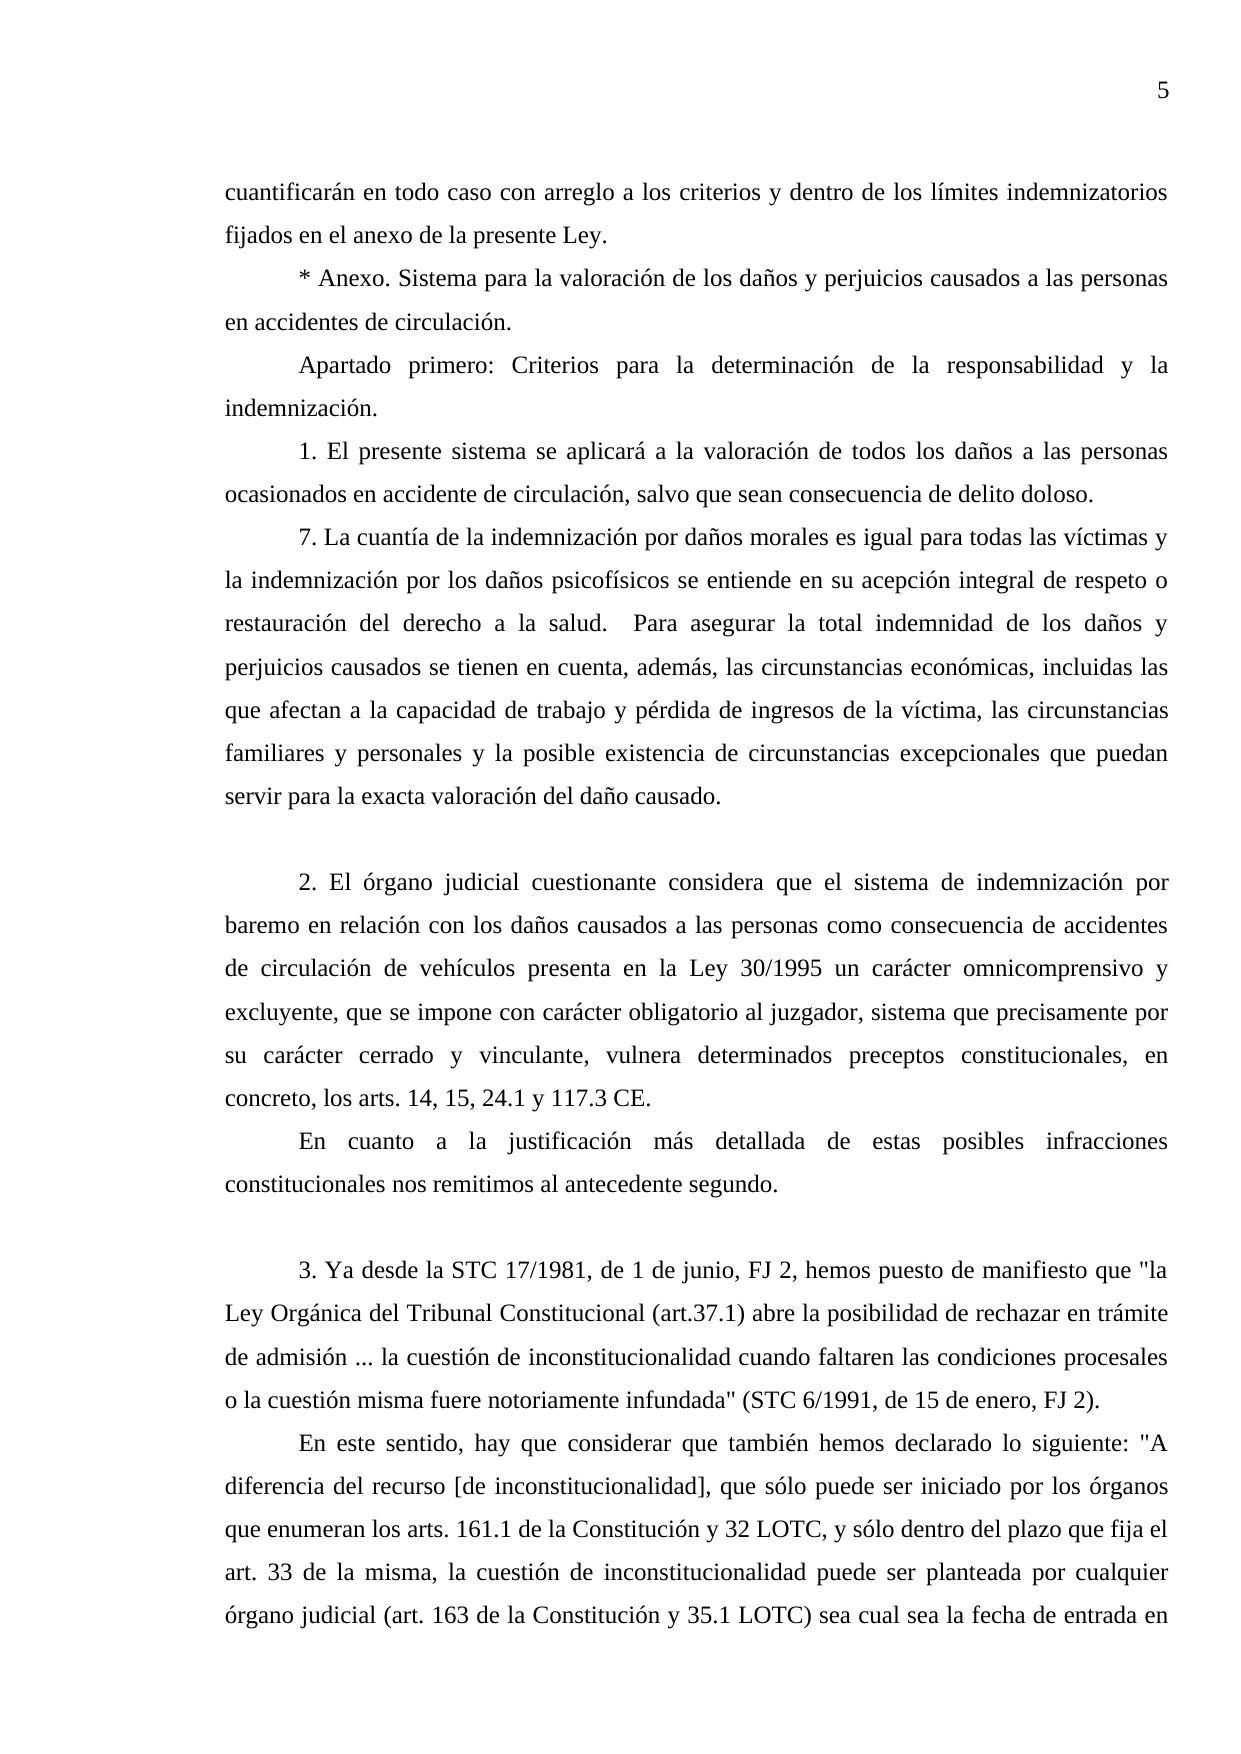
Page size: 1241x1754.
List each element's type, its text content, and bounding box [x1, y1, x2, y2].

text * Anexo. Sistema para la valoración de los daños y perjuicios causados a las personas en accidentes de circulación. [224, 263, 1169, 335]
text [224, 177, 1169, 249]
text 7. La cuantía de la indemnización por daños morales es igual para todas las víctimas y la indemnización por los daños psicofísicos se entiende en su acepción integral de respeto o restauración del derecho a la salud. Para asegurar la total indemnidad de los daños y perjuicios causados se tienen en cuenta, además, las circunstancias económicas, incluidas las que afectan a la capacidad de trabajo y pérdida de ingresos de la víctima, las circunstancias familiares y personales y la posible existencia de circunstancias excepcionales que puedan servir para la exacta valoración del daño causado. [224, 522, 1169, 810]
text 1. El presente sistema se aplicará a la valoración de todos los daños a las personas ocasionados en accidente de circulación, salvo que sean consecuencia de delito doloso. [224, 436, 1169, 508]
text Apartado primero: Criterios para la determinación de la responsabilidad y la indemnización. [224, 350, 1169, 422]
text 2. El órgano judicial cuestionante considera que el sistema de indemnización por baremo en relación con los daños causados a las personas como consecuencia de accidentes de circulación de vehículos presenta en la Ley 30/1995 un carácter omnicomprensivo y excluyente, que se impone con carácter obligatorio al juzgador, sistema que precisamente por su carácter cerrado y vinculante, vulnera determinados preceptos constitucionales, en concreto, los arts. 14, 15, 24.1 y 117.3 CE. [224, 867, 1169, 1112]
text En cuanto a la justificación más detallada de estas posibles infracciones constitucionales nos remitimos al antecedente segundo. [224, 1126, 1169, 1198]
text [224, 1428, 1169, 1629]
text 3. Ya desde la STC 17/1981, de 1 de junio, FJ 2, hemos puesto de manifiesto que "la Ley Orgánica del Tribunal Constitucional (art.37.1) abre la posibilidad de rechazar en trámite de admisión ... la cuestión de inconstitucionalidad cuando faltaren las condiciones procesales o la cuestión misma fuere notoriamente infundada" (STC 6/1991, de 15 de enero, FJ 2). [224, 1255, 1169, 1413]
